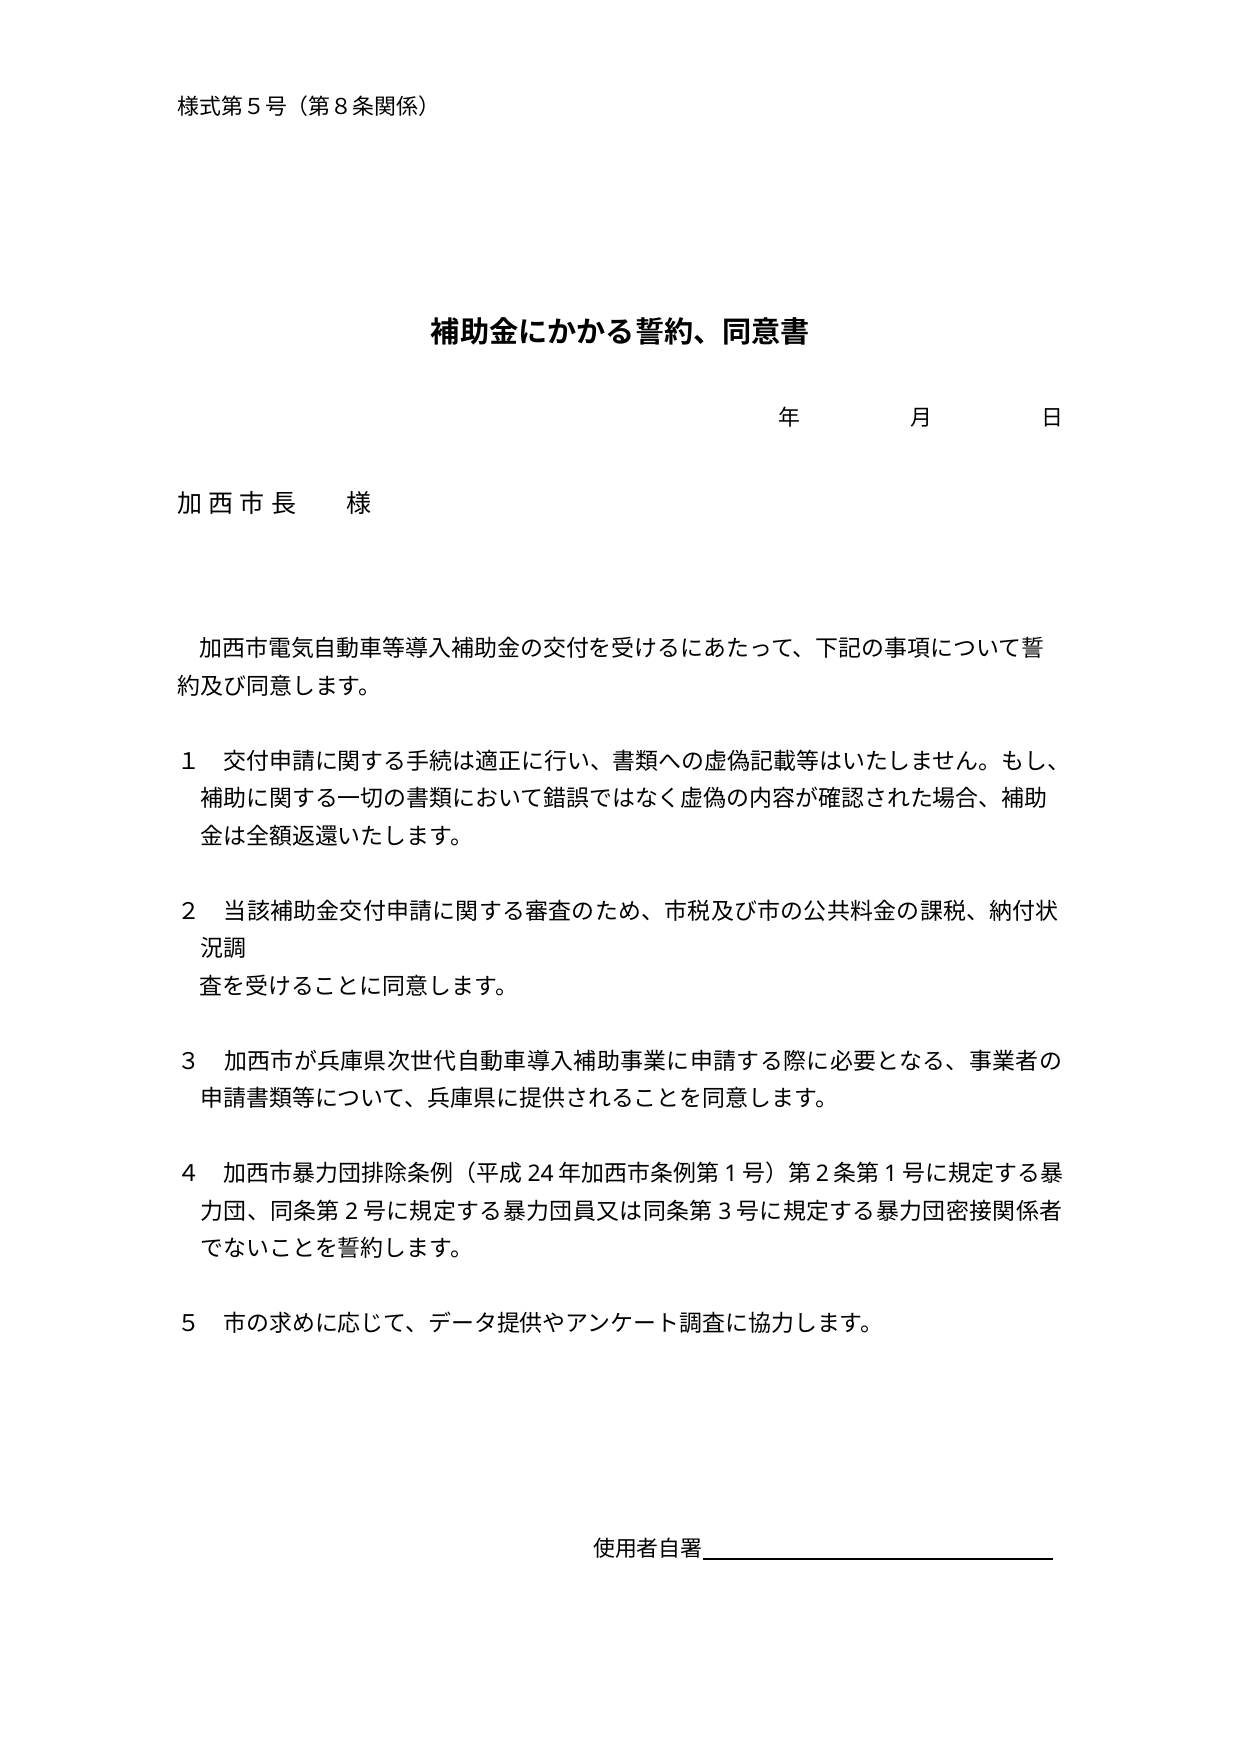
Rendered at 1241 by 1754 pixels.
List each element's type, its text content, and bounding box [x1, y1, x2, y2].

text 補助金にかかる誓約、同意書 [177, 292, 1063, 367]
text ４ 加西市暴力団排除条例（平成24年加西市条例第1号）第2条第1号に規定する暴力団、同条第2号に規定する暴力団員又は同条第3号に規定する暴力団密接関係者でないことを誓約します。 [177, 1153, 1063, 1266]
text 使用者自署 [177, 1528, 1063, 1566]
text 年 月 日 [177, 397, 1063, 434]
text 査を受けることに同意します。 [199, 966, 1063, 1003]
text 加西市長 様 [177, 483, 1063, 520]
text ２ 当該補助金交付申請に関する審査のため、市税及び市の公共料金の課税、納付状況調 [177, 891, 1063, 966]
text １ 交付申請に関する手続は適正に行い、書類への虚偽記載等はいたしません。もし、補助に関する一切の書類において錯誤ではなく虚偽の内容が確認された場合、補助金は全額返還いたします。 [177, 741, 1063, 853]
text ３ 加西市が兵庫県次世代自動車導入補助事業に申請する際に必要となる、事業者の申請書類等について、兵庫県に提供されることを同意します。 [177, 1041, 1063, 1116]
text ５ 市の求めに応じて、データ提供やアンケート調査に協力します。 [177, 1303, 1063, 1341]
text 加西市電気自動車等導入補助金の交付を受けるにあたって、下記の事項について誓約及び同意します。 [177, 628, 1063, 703]
